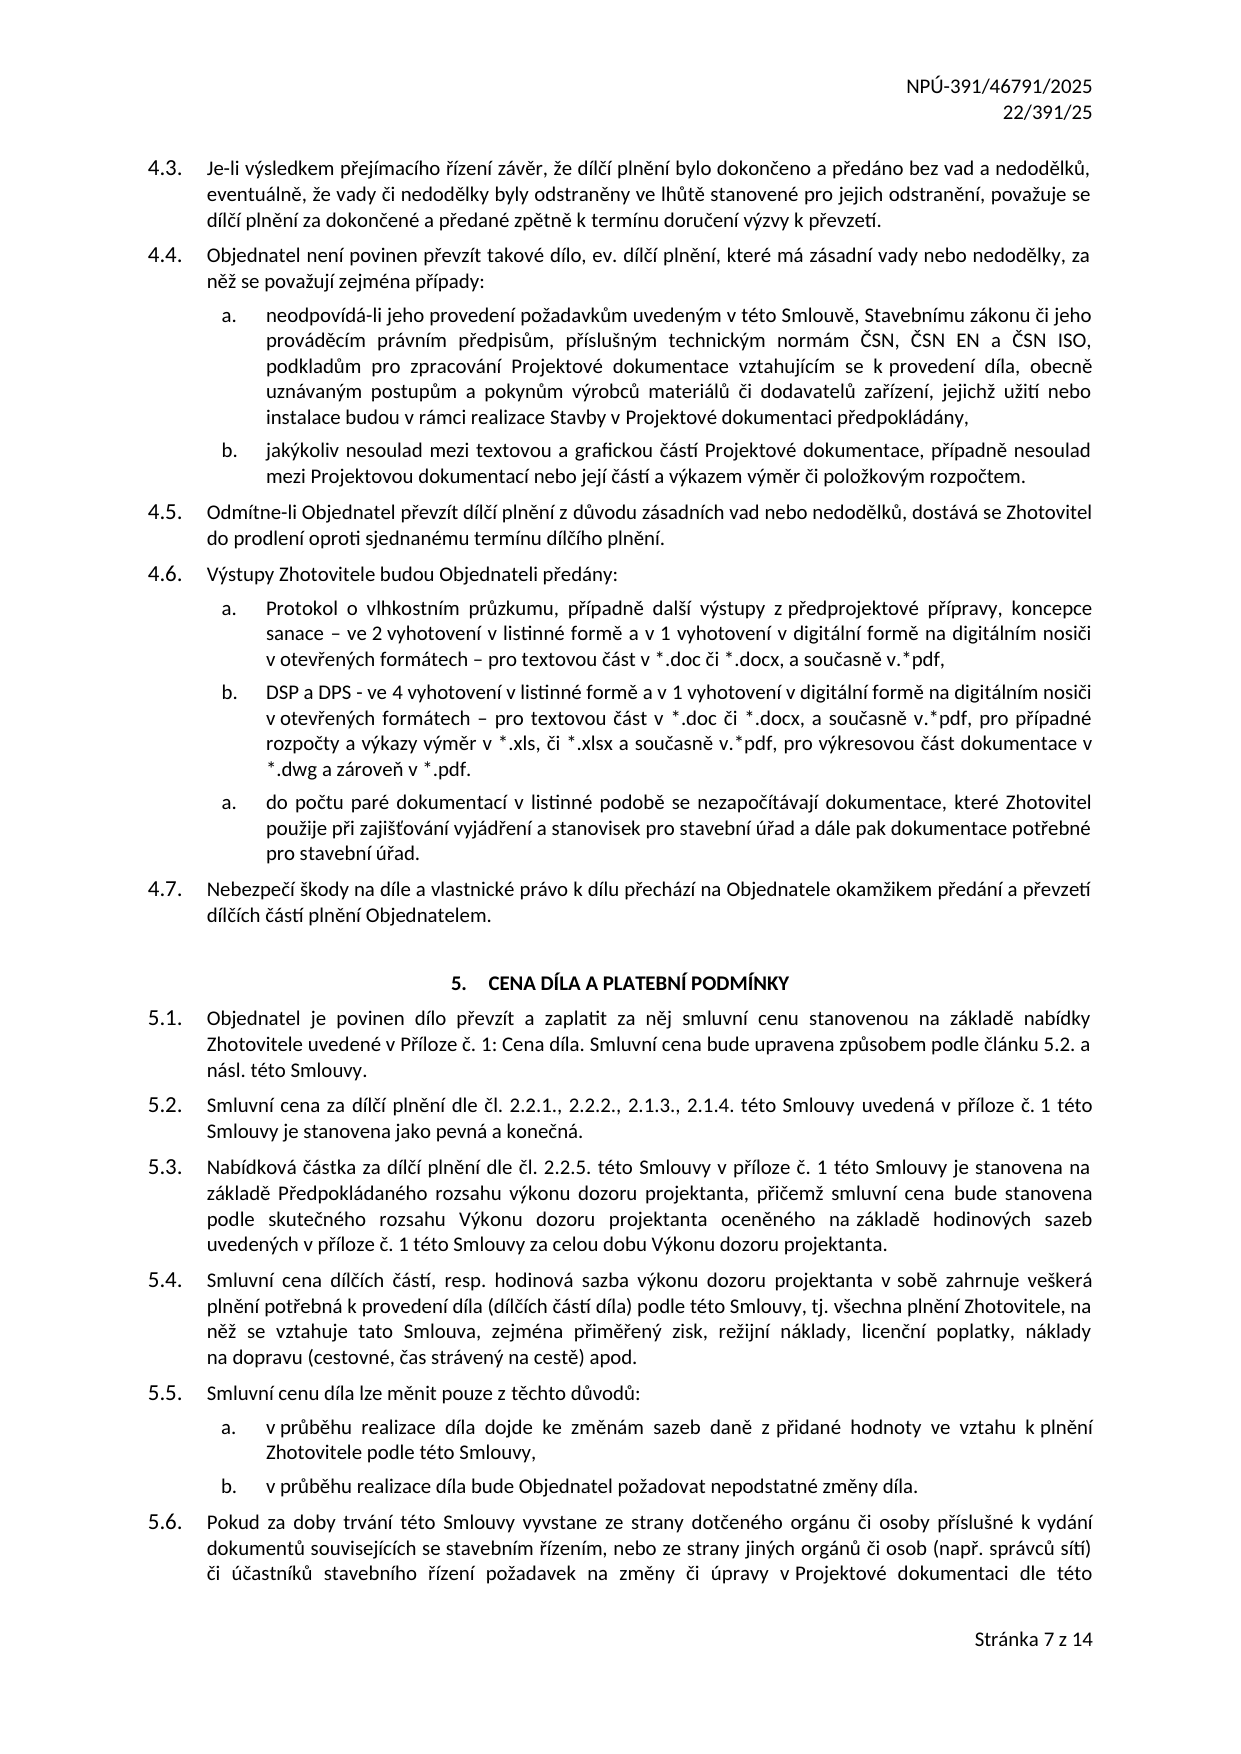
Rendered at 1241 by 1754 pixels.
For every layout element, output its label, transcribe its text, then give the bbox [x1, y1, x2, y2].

list Protokol o vlhkostním průzkumu, případně další výstupy z předprojektové přípravy, koncepce sanace – ve 2 vyhotovení v listinné formě a v 1 vyhotovení v digitální formě na digitálním nosiči v otevřených formátech – pro textovou část v *.doc či *.docx, a současně v.*pdf, [221, 595, 1093, 671]
list DSP a DPS - ve 4 vyhotovení v listinné formě a v 1 vyhotovení v digitální formě na digitálním nosiči v otevřených formátech – pro textovou část v *.doc či *.docx, a současně v.*pdf, pro případné rozpočty a výkazy výměr v *.xls, či *.xlsx a současně v.*pdf, pro výkresovou část dokumentace v *.dwg a zároveň v *.pdf. [221, 679, 1093, 781]
list Objednatel není povinen převzít takové dílo, ev. dílčí plnění, které má zásadní vady nebo nedodělky, za něž se považují zejména případy: [148, 241, 1093, 294]
list jakýkoliv nesoulad mezi textovou a grafickou částí Projektové dokumentace, případně nesoulad mezi Projektovou dokumentací nebo její částí a výkazem výměr či položkovým rozpočtem. [221, 438, 1093, 488]
list Výstupy Zhotovitele budou Objednateli předány: [148, 559, 1093, 587]
list neodpovídá-li jeho provedení požadavkům uvedeným v této Smlouvě, Stavebnímu zákonu či jeho prováděcím právním předpisům, příslušným technickým normám ČSN, ČSN EN a ČSN ISO, podkladům pro zpracování Projektové dokumentace vztahujícím se k provedení díla, obecně uznávaným postupům a pokynům výrobců materiálů či dodavatelů zařízení, jejichž užití nebo instalace budou v rámci realizace Stavby v Projektové dokumentaci předpokládány, [221, 302, 1093, 429]
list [148, 1507, 1093, 1586]
list v průběhu realizace díla dojde ke změnám sazeb daně z přidané hodnoty ve vztahu k plnění Zhotovitele podle této Smlouvy, [221, 1414, 1093, 1465]
list Nebezpečí škody na díle a vlastnické právo k dílu přechází na Objednatele okamžikem předání a převzetí dílčích částí plnění Objednatelem. [148, 874, 1093, 928]
list v průběhu realizace díla bude Objednatel požadovat nepodstatné změny díla. [221, 1473, 1093, 1498]
list do počtu paré dokumentací v listinné podobě se nezapočítávají dokumentace, které Zhotovitel použije při zajišťování vyjádření a stanovisek pro stavební úřad a dále pak dokumentace potřebné pro stavební úřad. [221, 789, 1093, 866]
list Nabídková částka za dílčí plnění dle čl. 2.2.5. této Smlouvy v příloze č. 1 této Smlouvy je stanovena na základě Předpokládaného rozsahu výkonu dozoru projektanta, přičemž smluvní cena bude stanovena podle skutečného rozsahu Výkonu dozoru projektanta oceněného na základě hodinových sazeb uvedených v příloze č. 1 této Smlouvy za celou dobu Výkonu dozoru projektanta. [148, 1152, 1093, 1257]
list Smluvní cena za dílčí plnění dle čl. 2.2.1., 2.2.2., 2.1.3., 2.1.4. této Smlouvy uvedená v příloze č. 1 této Smlouvy je stanovena jako pevná a konečná. [148, 1091, 1093, 1144]
list Smluvní cena dílčích částí, resp. hodinová sazba výkonu dozoru projektanta v sobě zahrnuje veškerá plnění potřebná k provedení díla (dílčích částí díla) podle této Smlouvy, tj. všechna plnění Zhotovitele, na něž se vztahuje tato Smlouva, zejména přiměřený zisk, režijní náklady, licenční poplatky, náklady na dopravu (cestovné, čas strávený na cestě) apod. [148, 1265, 1093, 1369]
list Je-li výsledkem přejímacího řízení závěr, že dílčí plnění bylo dokončeno a předáno bez vad a nedodělků, eventuálně, že vady či nedodělky byly odstraněny ve lhůtě stanovené pro jejich odstranění, považuje se dílčí plnění za dokončené a předané zpětně k termínu doručení výzvy k převzetí. [148, 153, 1093, 232]
list Smluvní cenu díla lze měnit pouze z těchto důvodů: [148, 1378, 1093, 1406]
list Cena díla a platební podmínky [148, 970, 1093, 995]
list Odmítne-li Objednatel převzít dílčí plnění z důvodu zásadních vad nebo nedodělků, dostává se Zhotovitel do prodlení oproti sjednanému termínu dílčího plnění. [148, 497, 1093, 550]
list Objednatel je povinen dílo převzít a zaplatit za něj smluvní cenu stanovenou na základě nabídky Zhotovitele uvedené v Příloze č. 1: Cena díla. Smluvní cena bude upravena způsobem podle článku 5.2. a násl. této Smlouvy. [148, 1003, 1093, 1082]
